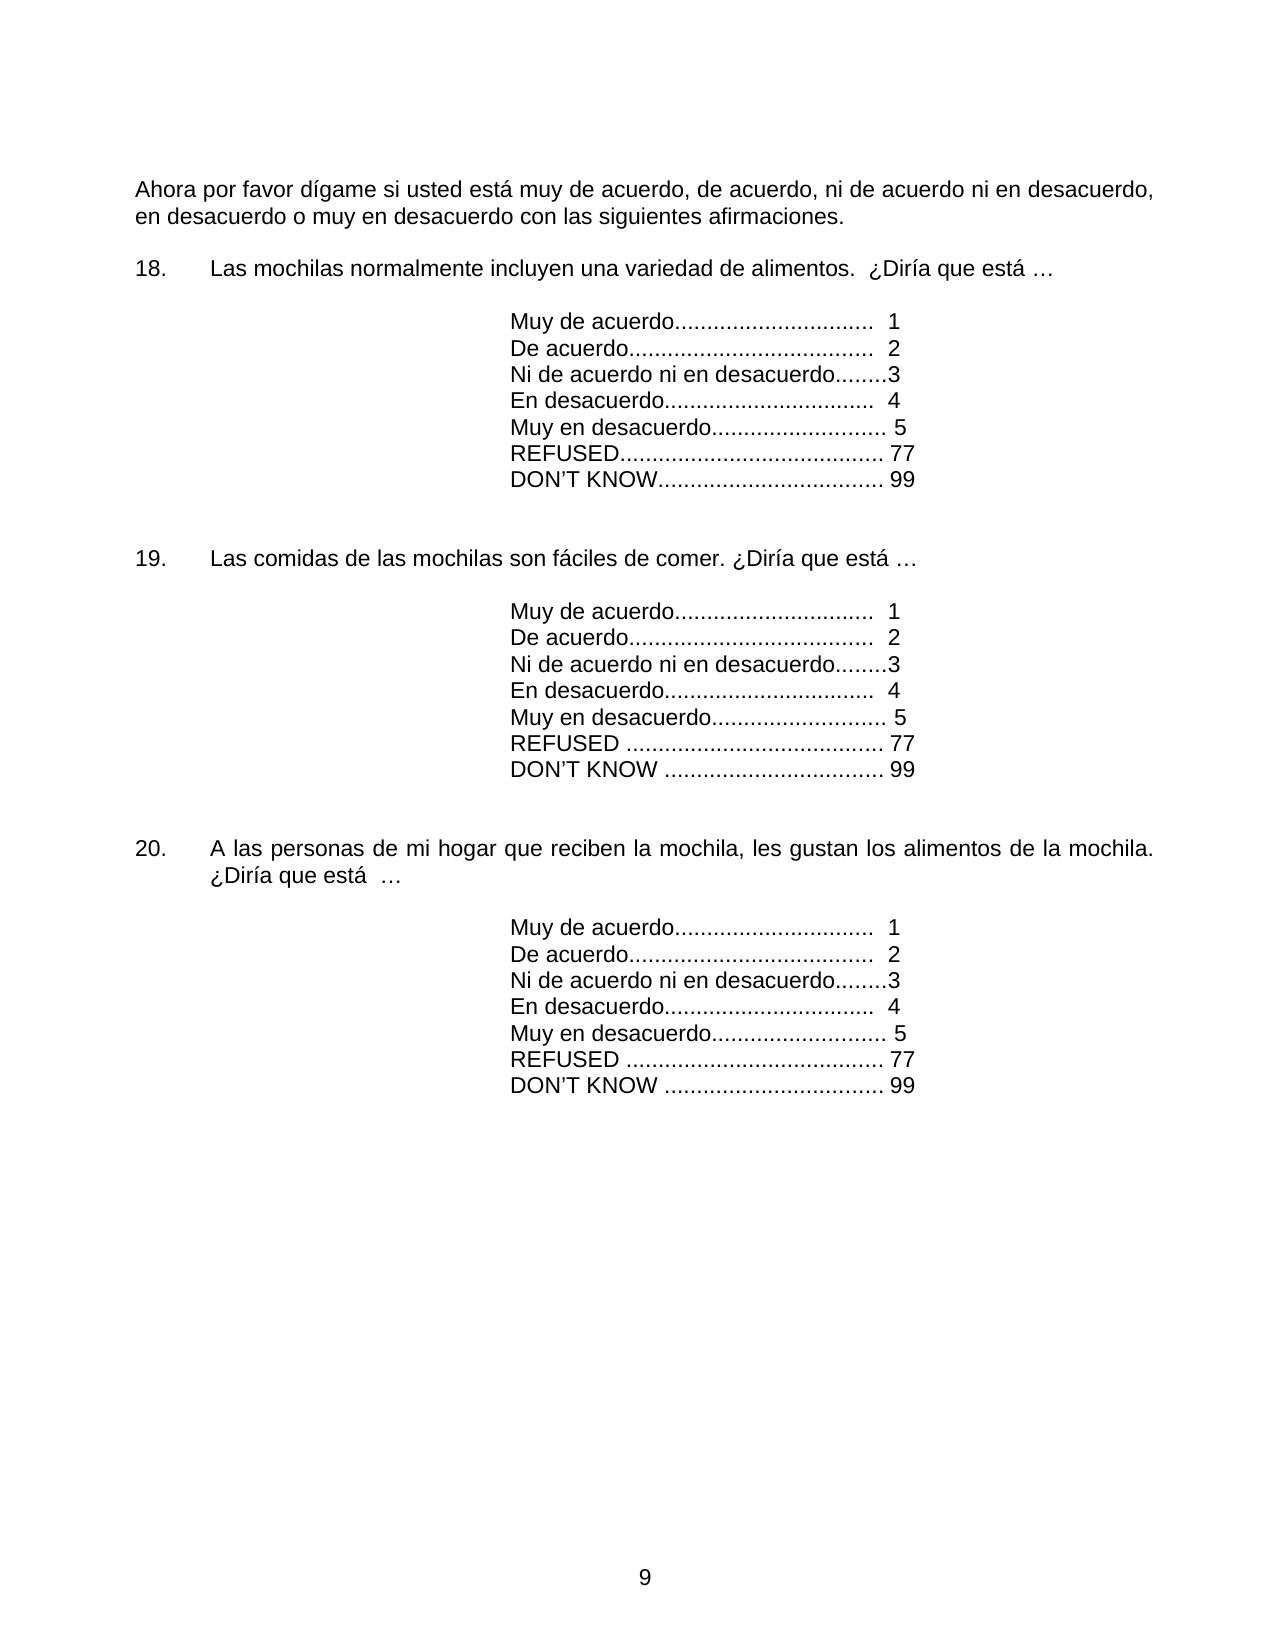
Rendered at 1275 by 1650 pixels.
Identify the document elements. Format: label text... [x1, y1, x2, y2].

text De acuerdo 2 [135, 624, 1155, 651]
text En desacuerdo 4 [135, 993, 1155, 1020]
text REFUSED 77 [510, 730, 1155, 756]
text 18. Las mochilas normalmente incluyen una variedad de alimentos. ¿Diría que está … [135, 255, 1155, 282]
text Muy de acuerdo 1 [135, 598, 1155, 624]
text Ahora por favor dígame si usted está muy de acuerdo, de acuerdo, ni de acuerdo ni en desacuerdo, en desacuerdo o muy en desacuerdo con las siguientes afirmaciones. [135, 176, 1155, 229]
text DON’T KNOW 99 [510, 466, 1155, 493]
text En desacuerdo 4 [135, 677, 1155, 703]
text En desacuerdo 4 [135, 387, 1155, 413]
text DON’T KNOW 99 [510, 1072, 1155, 1099]
text Muy de acuerdo 1 [135, 914, 1155, 941]
text REFUSED 77 [510, 440, 1155, 466]
text DON’T KNOW 99 [510, 756, 1155, 782]
text Ni de acuerdo ni en desacuerdo 3 [135, 361, 1155, 387]
text De acuerdo 2 [135, 941, 1155, 967]
text 20. A las personas de mi hogar que reciben la mochila, les gustan los alimentos de la mochila. ¿Diría que está … [135, 835, 1155, 888]
text 19. Las comidas de las mochilas son fáciles de comer. ¿Diría que está … [135, 545, 1155, 572]
text Ni de acuerdo ni en desacuerdo 3 [135, 967, 1155, 993]
text De acuerdo 2 [135, 334, 1155, 361]
text Muy en desacuerdo 5 [135, 1020, 1155, 1046]
text Muy en desacuerdo 5 [135, 413, 1155, 440]
text Muy en desacuerdo 5 [135, 703, 1155, 730]
text Muy de acuerdo 1 [135, 308, 1155, 334]
text Ni de acuerdo ni en desacuerdo 3 [135, 651, 1155, 677]
text REFUSED 77 [510, 1046, 1155, 1072]
